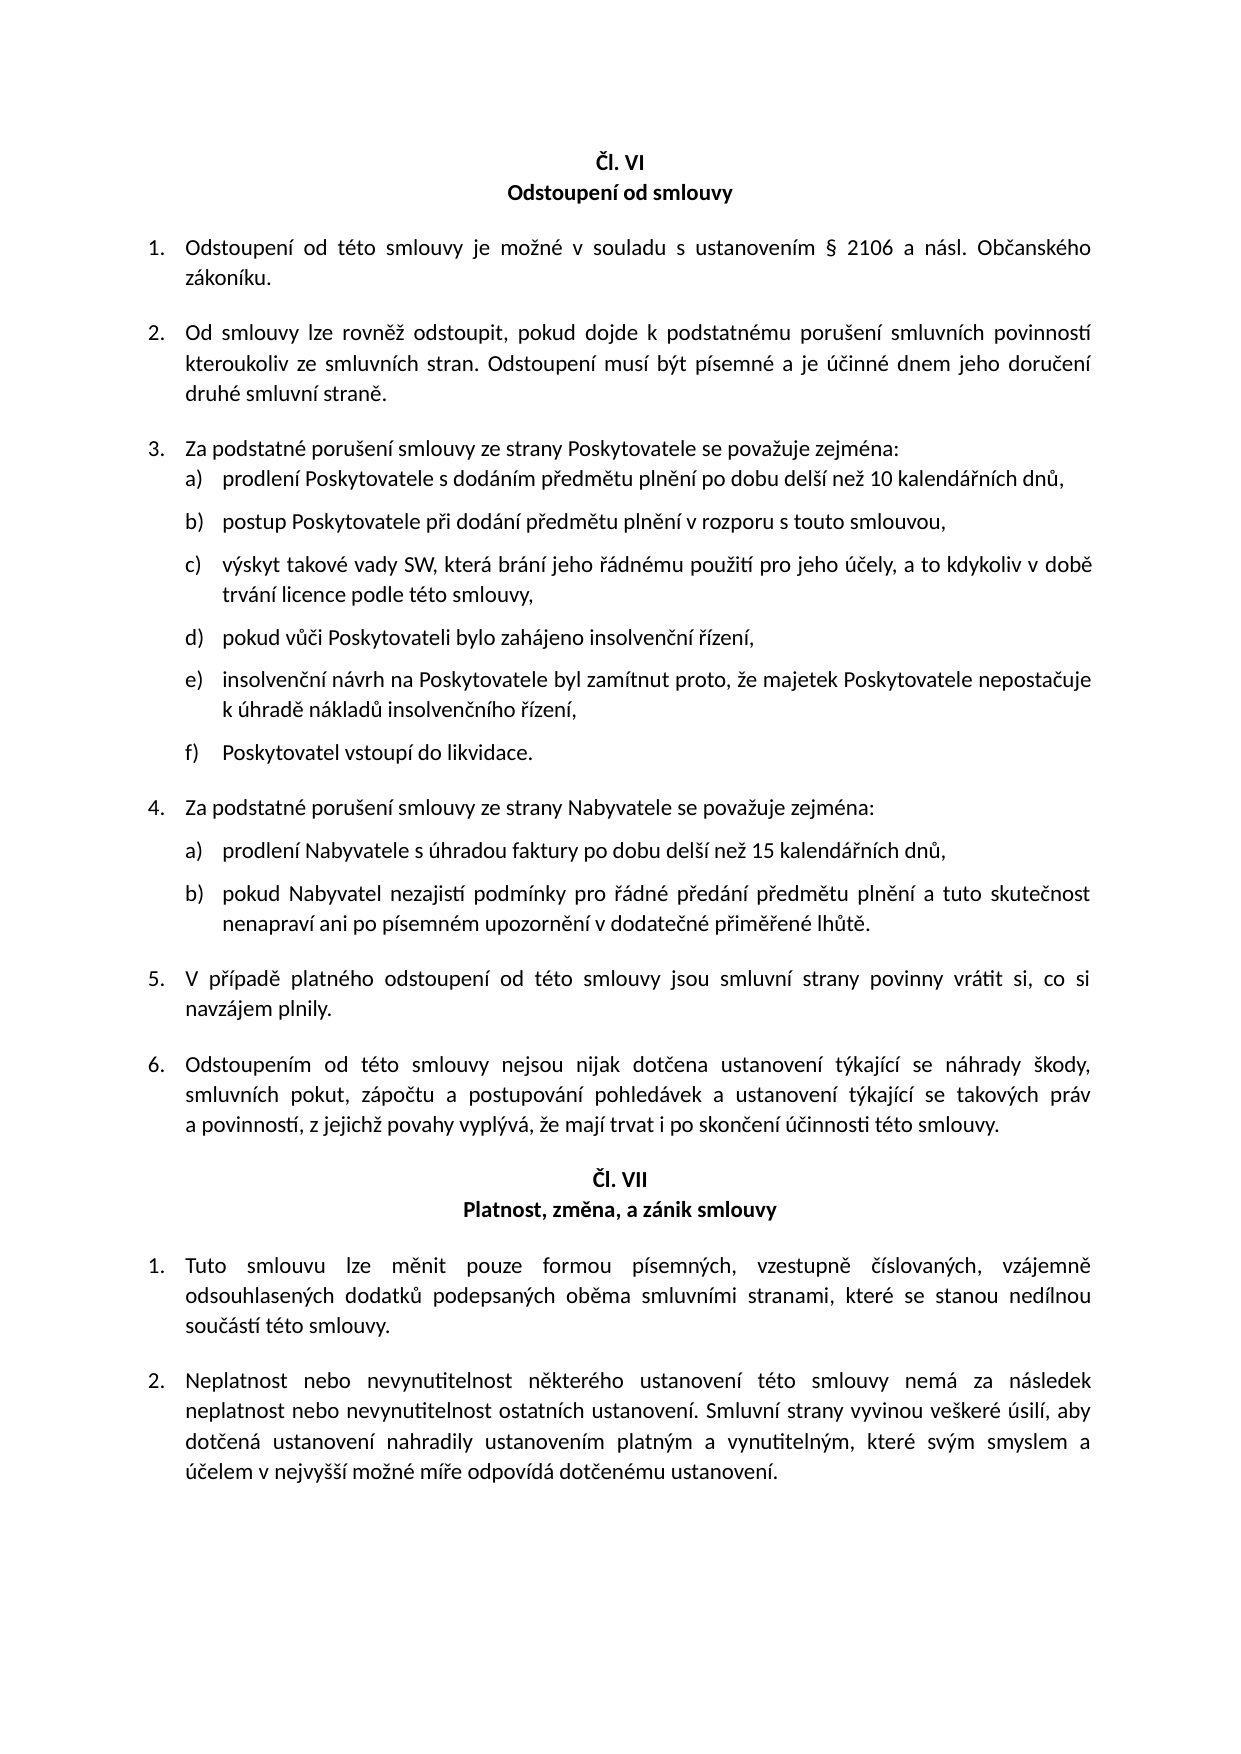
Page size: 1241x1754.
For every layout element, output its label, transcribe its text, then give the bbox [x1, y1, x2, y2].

list pokud Nabyvatel nezajistí podmínky pro řádné předání předmětu plnění a tuto skutečnost nenapraví ani po písemném upozornění v dodatečné přiměřené lhůtě. [185, 879, 1092, 937]
list Od smlouvy lze rovněž odstoupit, pokud dojde k podstatnému porušení smluvních povinností kteroukoliv ze smluvních stran. Odstoupení musí být písemné a je účinné dnem jeho doručení druhé smluvní straně. [148, 318, 1092, 407]
list prodlení Nabyvatele s úhradou faktury po dobu delší než 15 kalendářních dnů, [185, 836, 1092, 864]
text Platnost, změna, a zánik smlouvy [148, 1196, 1092, 1224]
list Odstoupení od této smlouvy je možné v souladu s ustanovením § 2106 a násl. Občanského zákoníku. [148, 233, 1092, 291]
list pokud vůči Poskytovateli bylo zahájeno insolvenční řízení, [185, 623, 1092, 651]
list Odstoupením od této smlouvy nejsou nijak dotčena ustanovení týkající se náhrady škody, smluvních pokut, zápočtu a postupování pohledávek a ustanovení týkající se takových práv a povinností, z jejichž povahy vyplývá, že mají trvat i po skončení účinnosti této smlouvy. [148, 1050, 1092, 1138]
text Čl. VII [148, 1165, 1092, 1193]
list výskyt takové vady SW, která brání jeho řádnému použití pro jeho účely, a to kdykoliv v době trvání licence podle této smlouvy, [185, 550, 1092, 608]
text Odstoupení od smlouvy [148, 178, 1092, 206]
text Čl. VI [148, 148, 1092, 176]
list Poskytovatel vstoupí do likvidace. [185, 738, 1092, 766]
list prodlení Poskytovatele s dodáním předmětu plnění po dobu delší než 10 kalendářních dnů, [185, 464, 1092, 492]
list postup Poskytovatele při dodání předmětu plnění v rozporu s touto smlouvou, [185, 507, 1092, 535]
list Za podstatné porušení smlouvy ze strany Poskytovatele se považuje zejména: [148, 434, 1092, 462]
list Tuto smlouvu lze měnit pouze formou písemných, vzestupně číslovaných, vzájemně odsouhlasených dodatků podepsaných oběma smluvními stranami, které se stanou nedílnou součástí této smlouvy. [148, 1251, 1092, 1339]
list insolvenční návrh na Poskytovatele byl zamítnut proto, že majetek Poskytovatele nepostačuje k úhradě nákladů insolvenčního řízení, [185, 665, 1092, 724]
list Neplatnost nebo nevynutitelnost některého ustanovení této smlouvy nemá za následek neplatnost nebo nevynutitelnost ostatních ustanovení. Smluvní strany vyvinou veškeré úsilí, aby dotčená ustanovení nahradily ustanovením platným a vynutitelným, které svým smyslem a účelem v nejvyšší možné míře odpovídá dotčenému ustanovení. [148, 1366, 1092, 1485]
list Za podstatné porušení smlouvy ze strany Nabyvatele se považuje zejména: [148, 793, 1092, 822]
list V případě platného odstoupení od této smlouvy jsou smluvní strany povinny vrátit si, co si navzájem plnily. [148, 964, 1092, 1023]
